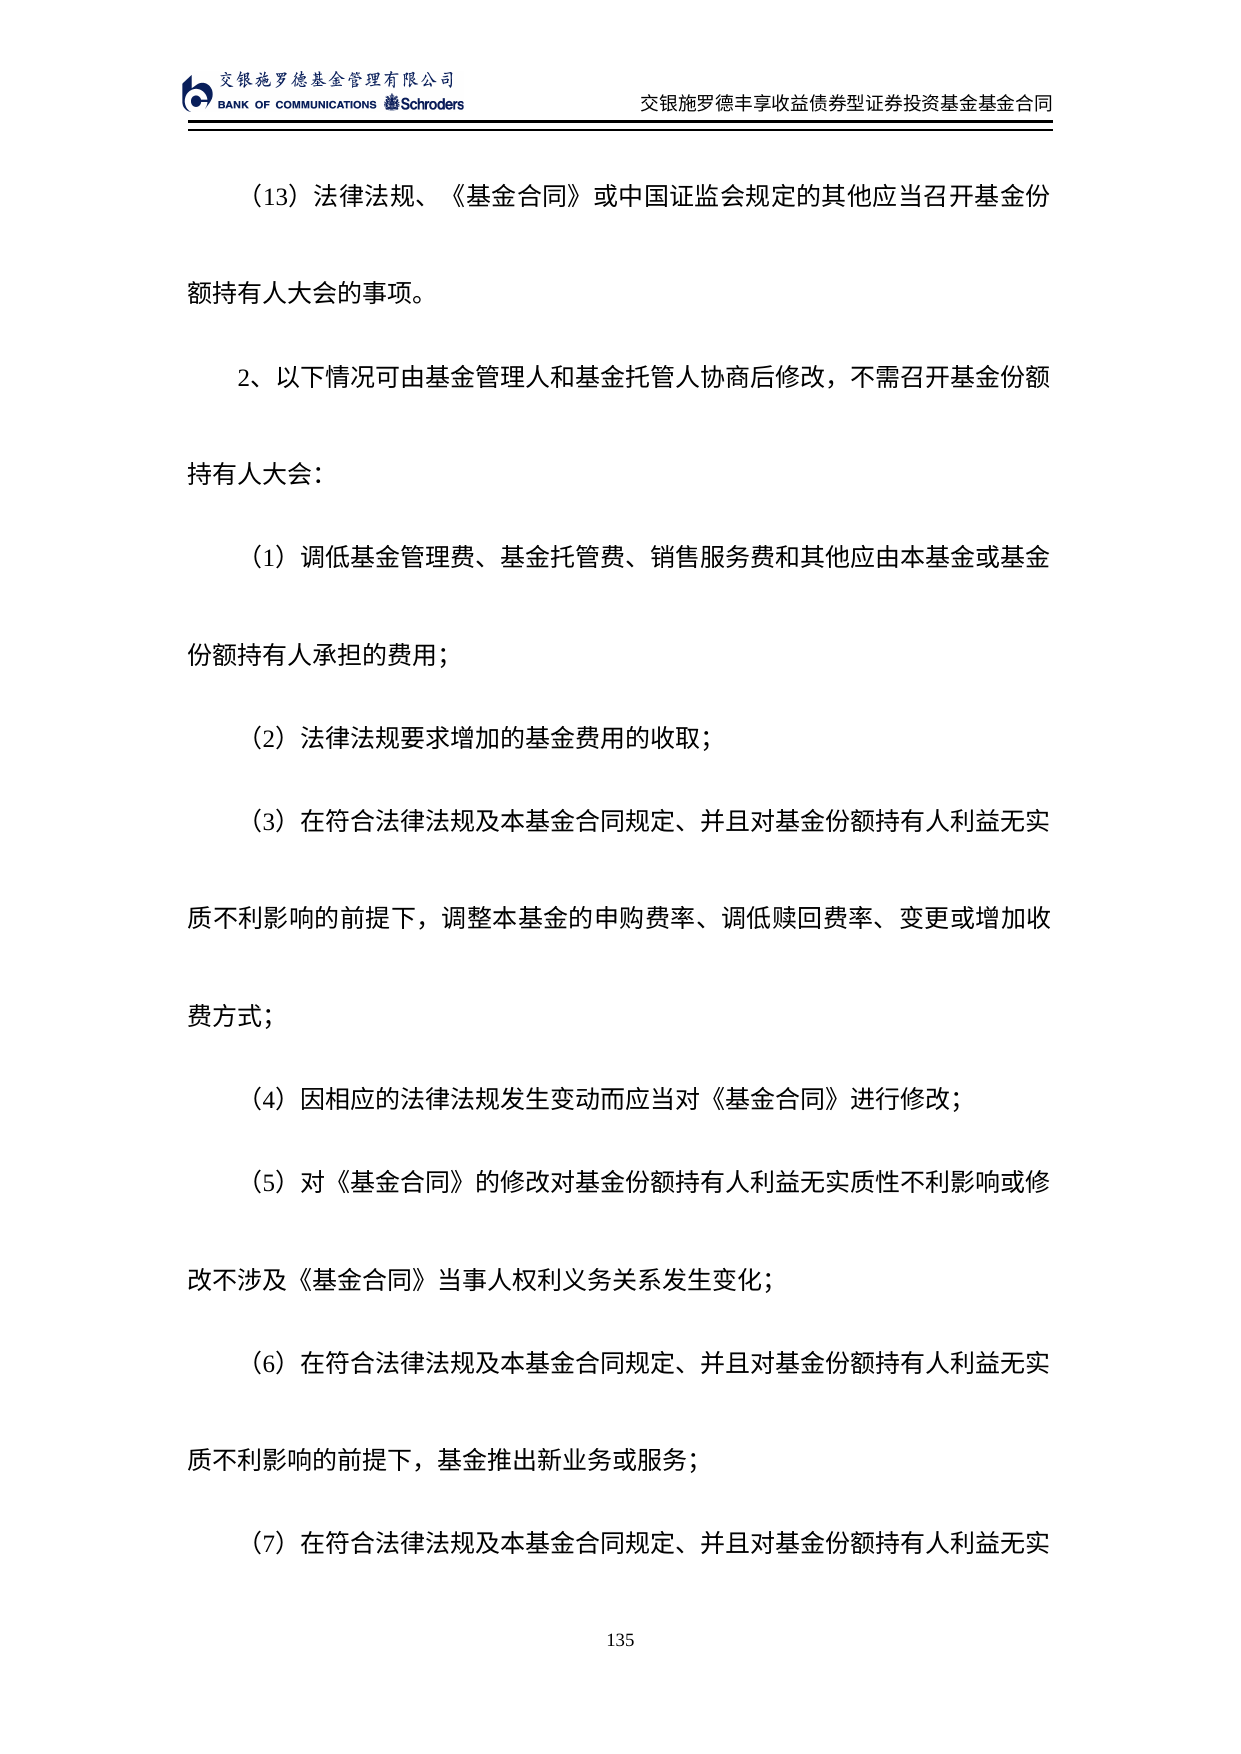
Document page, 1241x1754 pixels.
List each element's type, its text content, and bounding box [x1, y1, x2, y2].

text （4）因相应的法律法规发生变动而应当对《基金合同》进行修改； [187, 1065, 1053, 1130]
text （13）法律法规、《基金合同》或中国证监会规定的其他应当召开基金份额持有人大会的事项。 [187, 162, 1053, 324]
text （5）对《基金合同》的修改对基金份额持有人利益无实质性不利影响或修改不涉及《基金合同》当事人权利义务关系发生变化； [187, 1148, 1053, 1311]
text 2、以下情况可由基金管理人和基金托管人协商后修改，不需召开基金份额持有人大会： [187, 343, 1053, 505]
text （3）在符合法律法规及本基金合同规定、并且对基金份额持有人利益无实质不利影响的前提下，调整本基金的申购费率、调低赎回费率、变更或增加收费方式； [187, 787, 1053, 1047]
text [187, 1509, 1053, 1574]
text （2）法律法规要求增加的基金费用的收取； [187, 704, 1053, 769]
text （1）调低基金管理费、基金托管费、销售服务费和其他应由本基金或基金份额持有人承担的费用； [187, 523, 1053, 686]
picture [182, 71, 464, 112]
text （6）在符合法律法规及本基金合同规定、并且对基金份额持有人利益无实质不利影响的前提下，基金推出新业务或服务； [187, 1329, 1053, 1491]
